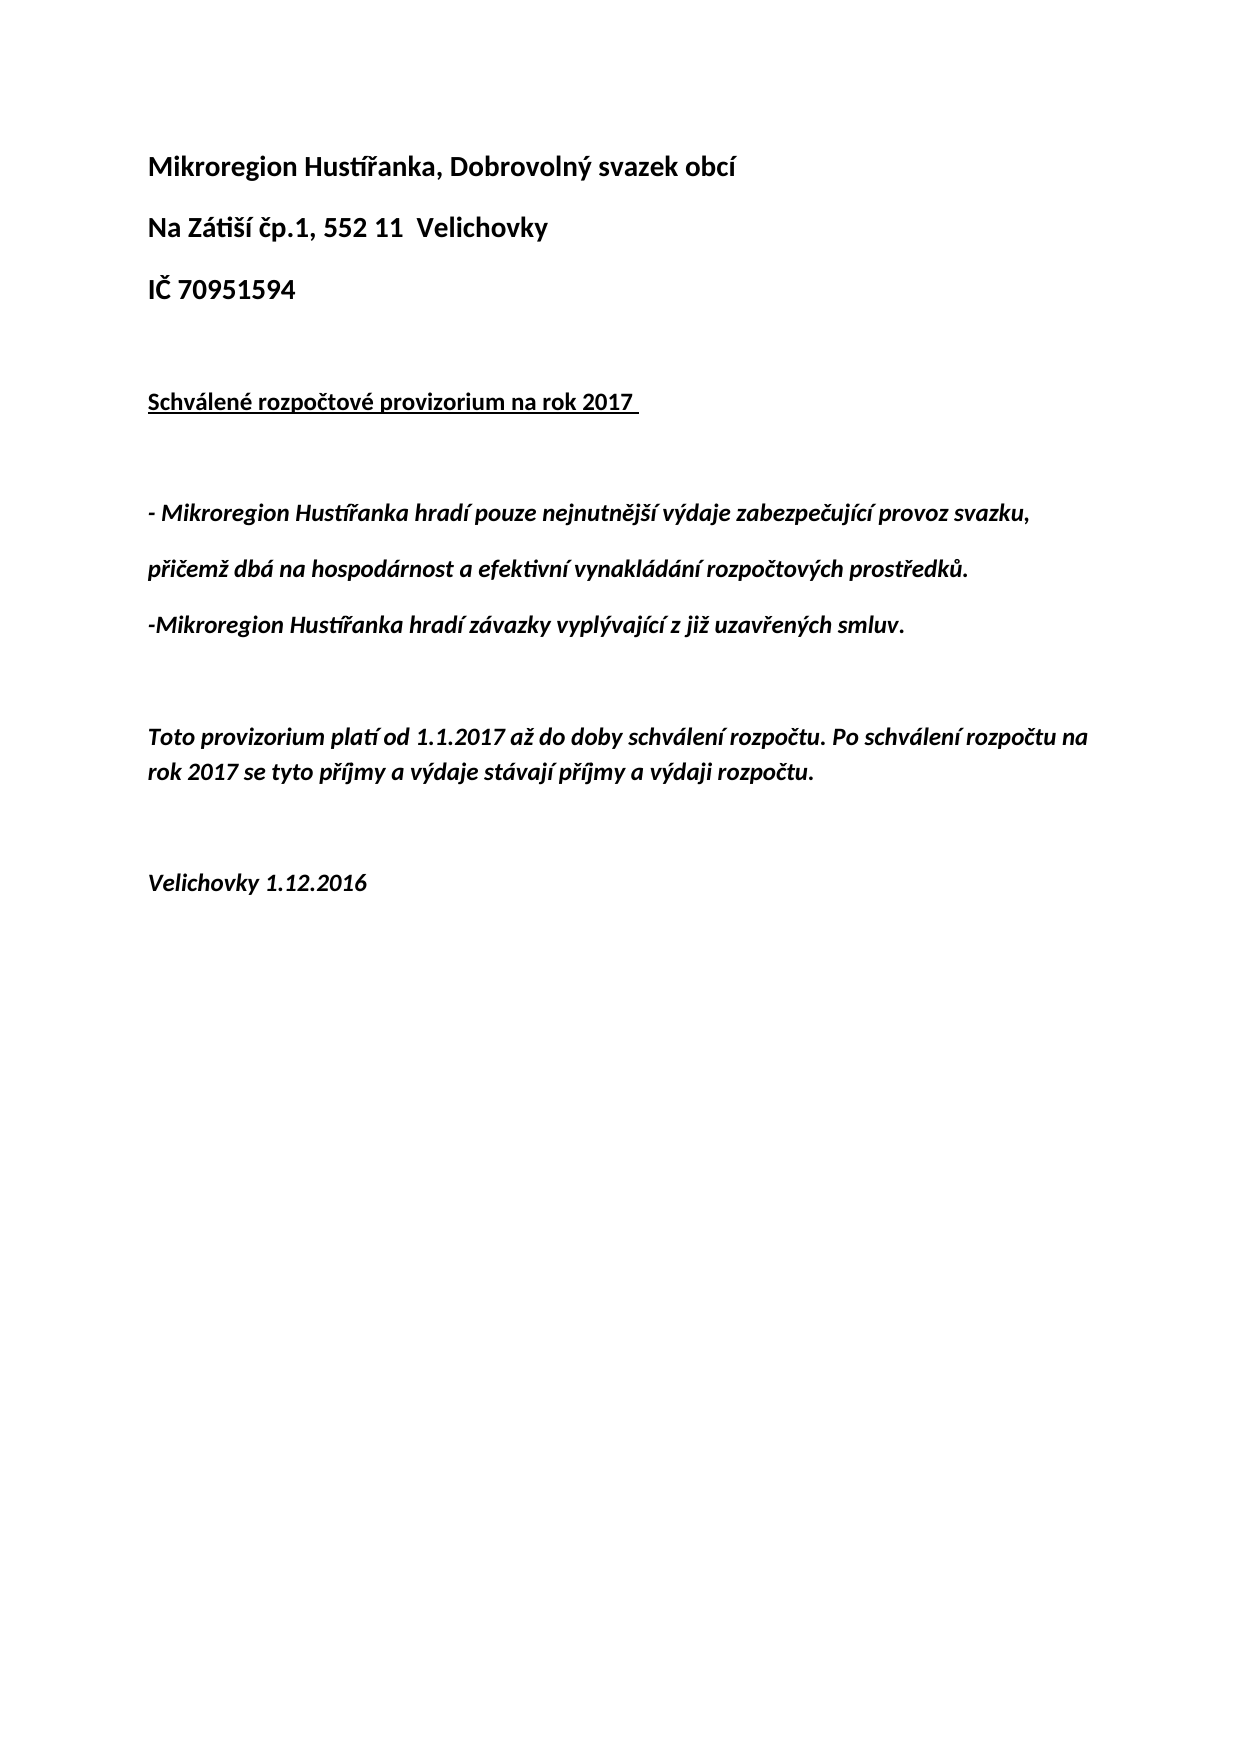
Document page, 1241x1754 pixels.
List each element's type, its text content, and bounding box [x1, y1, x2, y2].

text Velichovky 1.12.2016 [148, 868, 1093, 898]
text přičemž dbá na hospodárnost a efektivní vynakládání rozpočtových prostředků. [148, 553, 1093, 584]
text IČ 70951594 [148, 271, 1093, 307]
text -Mikroregion Hustířanka hradí závazky vyplývající z již uzavřených smluv. [148, 609, 1093, 640]
text Toto provizorium platí od 1.1.2017 až do doby schválení rozpočtu. Po schválení rozpočtu na rok 2017 se tyto příjmy a výdaje stávají příjmy a výdaji rozpočtu. [148, 721, 1093, 786]
text Mikroregion Hustířanka, Dobrovolný svazek obcí [148, 148, 1093, 183]
text Schválené rozpočtové provizorium na rok 2017 [148, 386, 1093, 416]
text - Mikroregion Hustířanka hradí pouze nejnutnější výdaje zabezpečující provoz svazku, [148, 498, 1093, 528]
text Na Zátiší čp.1, 552 11 Velichovky [148, 209, 1093, 245]
